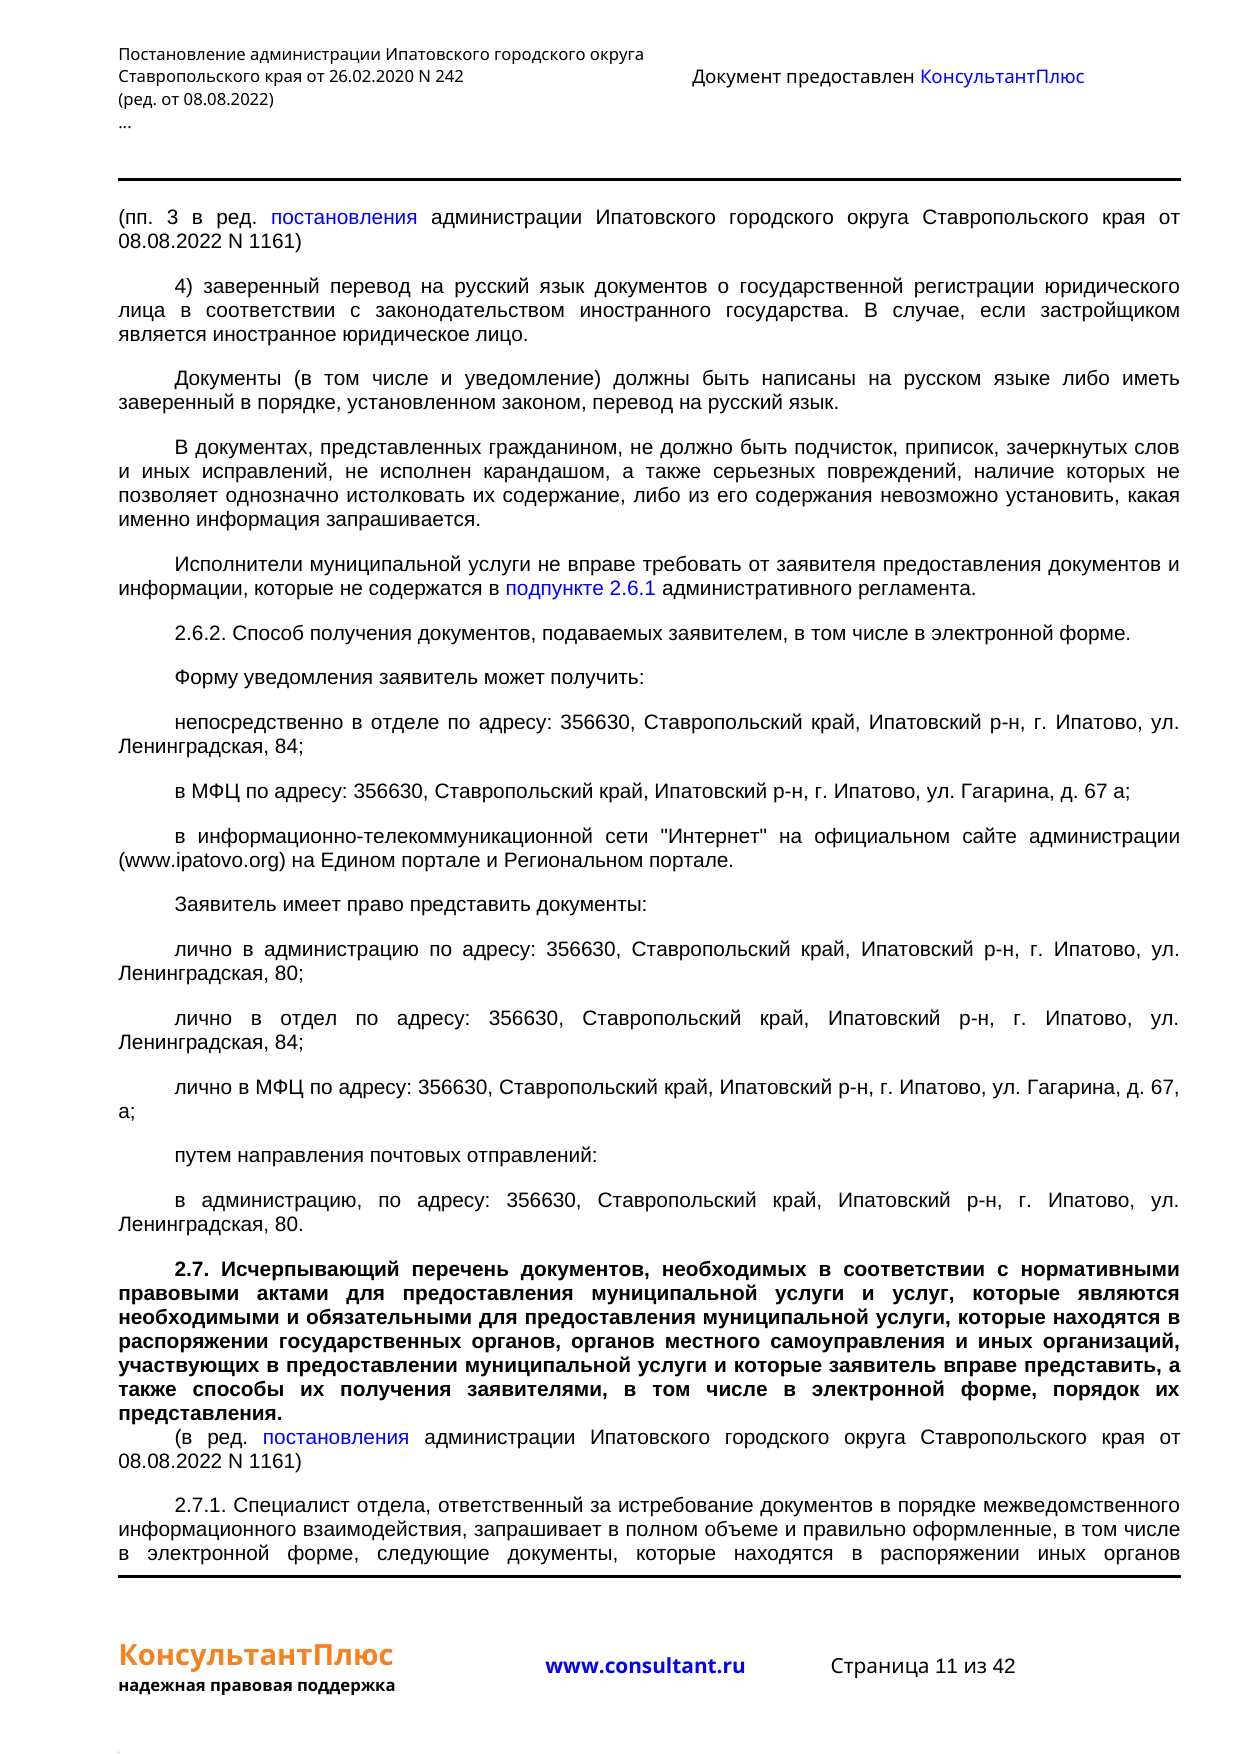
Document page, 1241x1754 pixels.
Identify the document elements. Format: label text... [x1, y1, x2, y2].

text в администрацию, по адресу: 356630, Ставропольский край, Ипатовский р-н, г. Ипатово, ул. Ленинградская, 80. [118, 1188, 1181, 1236]
text Форму уведомления заявитель может получить: [118, 665, 1181, 689]
text лично в отдел по адресу: 356630, Ставропольский край, Ипатовский р-н, г. Ипатово, ул. Ленинградская, 84; [118, 1006, 1181, 1054]
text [118, 1493, 1181, 1565]
text (в ред. постановления администрации Ипатовского городского округа Ставропольского края от 08.08.2022 N 1161) [118, 1424, 1181, 1472]
text непосредственно в отделе по адресу: 356630, Ставропольский край, Ипатовский р-н, г. Ипатово, ул. Ленинградская, 84; [118, 710, 1181, 758]
text в МФЦ по адресу: 356630, Ставропольский край, Ипатовский р-н, г. Ипатово, ул. Гагарина, д. 67 а; [118, 779, 1181, 803]
text Заявитель имеет право представить документы: [118, 892, 1181, 916]
text Исполнители муниципальной услуги не вправе требовать от заявителя предоставления документов и информации, которые не содержатся в подпункте 2.6.1 административного регламента. [118, 552, 1181, 599]
text путем направления почтовых отправлений: [118, 1143, 1181, 1167]
text лично в администрацию по адресу: 356630, Ставропольский край, Ипатовский р-н, г. Ипатово, ул. Ленинградская, 80; [118, 937, 1181, 985]
text Документы (в том числе и уведомление) должны быть написаны на русском языке либо иметь заверенный в порядке, установленном законом, перевод на русский язык. [118, 366, 1181, 414]
text лично в МФЦ по адресу: 356630, Ставропольский край, Ипатовский р-н, г. Ипатово, ул. Гагарина, д. 67, а; [118, 1074, 1181, 1122]
text 2.6.2. Способ получения документов, подаваемых заявителем, в том числе в электронной форме. [118, 620, 1181, 644]
text В документах, представленных гражданином, не должно быть подчисток, приписок, зачеркнутых слов и иных исправлений, не исполнен карандашом, а также серьезных повреждений, наличие которых не позволяет однозначно истолковать их содержание, либо из его содержания невозможно установить, какая именно информация запрашивается. [118, 435, 1181, 531]
text в информационно-телекоммуникационной сети "Интернет" на официальном сайте администрации (www.ipatovo.org) на Едином портале и Региональном портале. [118, 823, 1181, 871]
text (пп. 3 в ред. постановления администрации Ипатовского городского округа Ставропольского края от 08.08.2022 N 1161) [118, 205, 1181, 253]
title 2.7. Исчерпывающий перечень документов, необходимых в соответствии с нормативными правовыми актами для предоставления муниципальной услуги и услуг, которые являются необходимыми и обязательными для предоставления муниципальной услуги, которые находятся в распоряжении государственных органов, органов местного самоуправления и иных организаций, участвующих в предоставлении муниципальной услуги и которые заявитель вправе представить, а также способы их получения заявителями, в том числе в электронной форме, порядок их представления. [118, 1257, 1181, 1424]
text 4) заверенный перевод на русский язык документов о государственной регистрации юридического лица в соответствии с законодательством иностранного государства. В случае, если застройщиком является иностранное юридическое лицо. [118, 273, 1181, 345]
